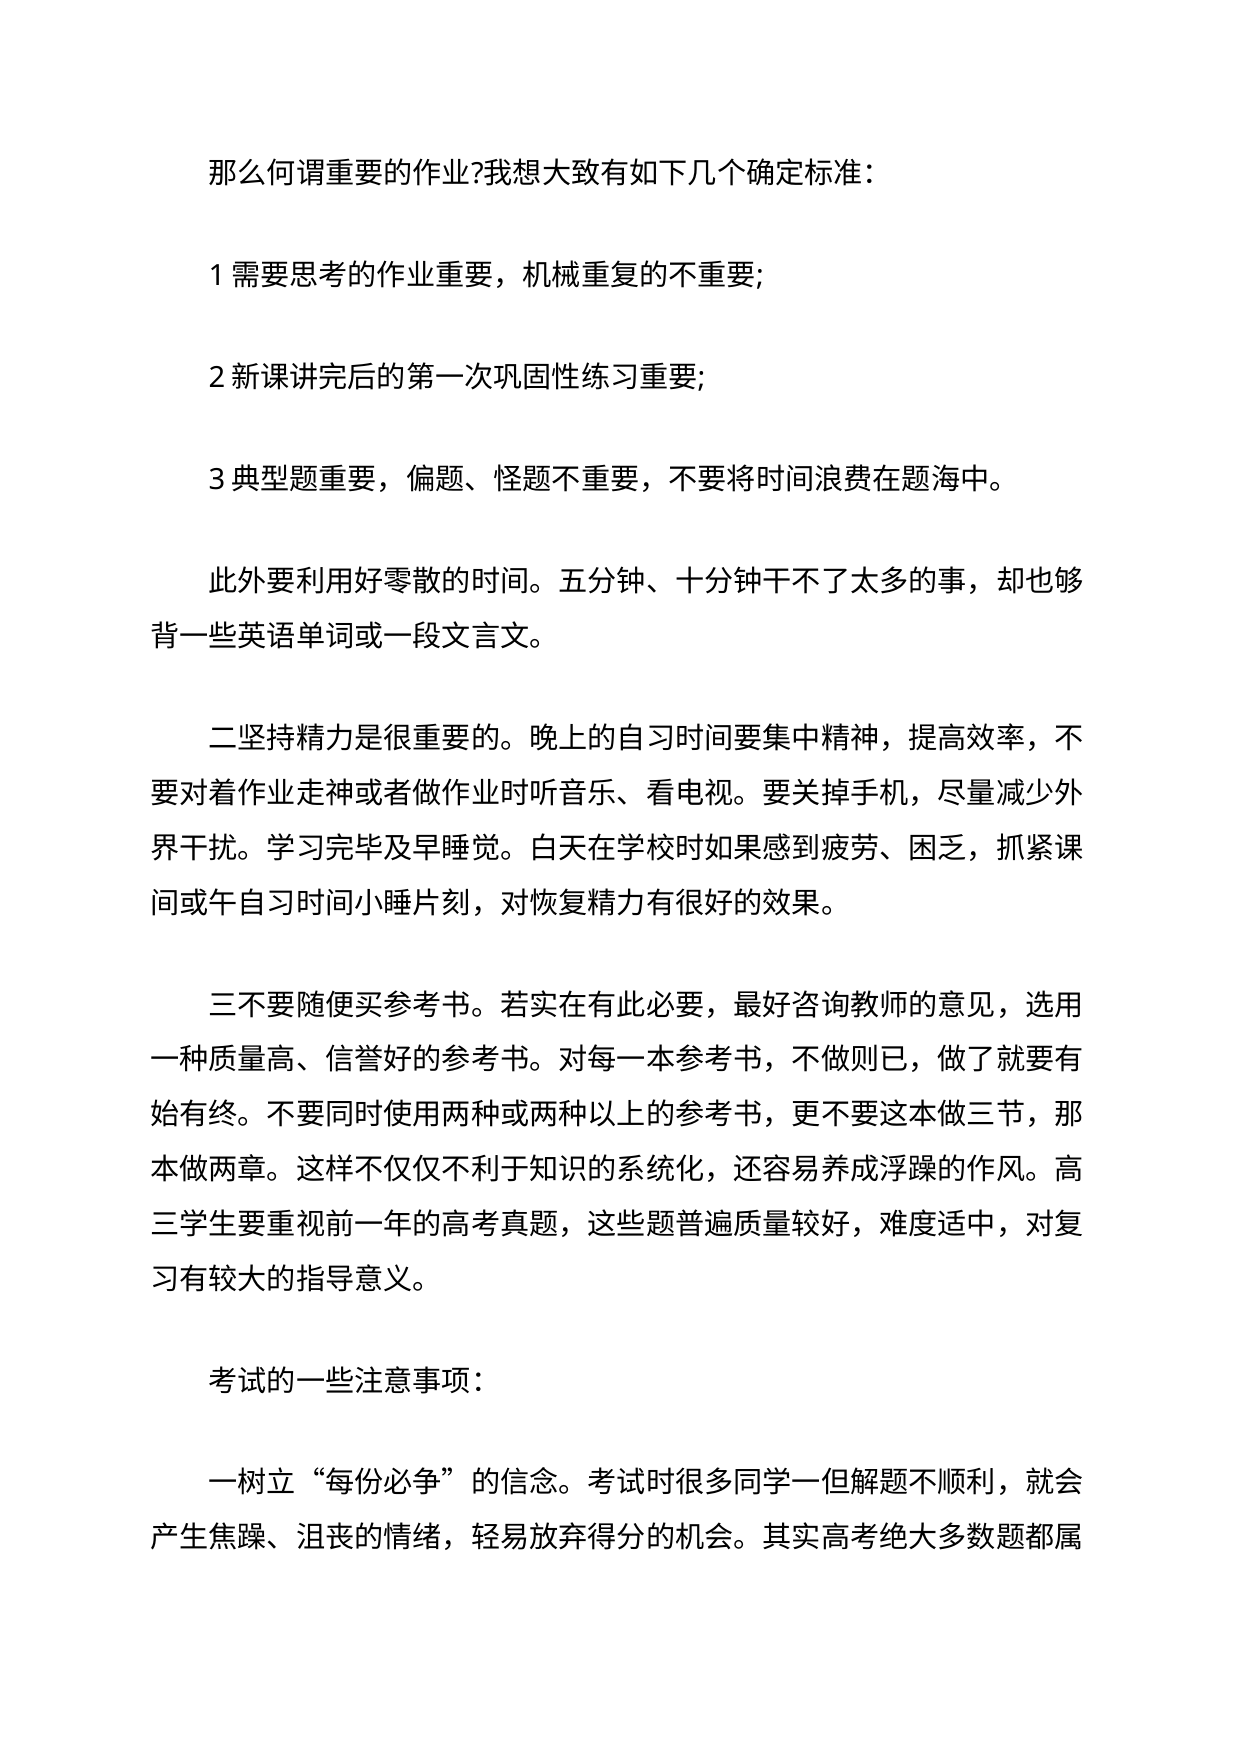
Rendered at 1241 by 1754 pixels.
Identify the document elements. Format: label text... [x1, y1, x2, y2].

text 2新课讲完后的第一次巩固性练习重要; [150, 354, 1090, 396]
text 二坚持精力是很重要的。晚上的自习时间要集中精神，提高效率，不要对着作业走神或者做作业时听音乐、看电视。要关掉手机，尽量减少外界干扰。学习完毕及早睡觉。白天在学校时如果感到疲劳、困乏，抓紧课间或午自习时间小睡片刻，对恢复精力有很好的效果。 [150, 714, 1090, 922]
text 1需要思考的作业重要，机械重复的不重要; [150, 252, 1090, 294]
text 考试的一些注意事项： [150, 1357, 1090, 1399]
text 此外要利用好零散的时间。五分钟、十分钟干不了太多的事，却也够背一些英语单词或一段文言文。 [150, 558, 1090, 655]
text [150, 1459, 1090, 1556]
text 3典型题重要，偏题、怪题不重要，不要将时间浪费在题海中。 [150, 456, 1090, 498]
text 那么何谓重要的作业?我想大致有如下几个确定标准： [150, 150, 1090, 192]
text 三不要随便买参考书。若实在有此必要，最好咨询教师的意见，选用一种质量高、信誉好的参考书。对每一本参考书，不做则已，做了就要有始有终。不要同时使用两种或两种以上的参考书，更不要这本做三节，那本做两章。这样不仅仅不利于知识的系统化，还容易养成浮躁的作风。高三学生要重视前一年的高考真题，这些题普遍质量较好，难度适中，对复习有较大的指导意义。 [150, 981, 1090, 1298]
